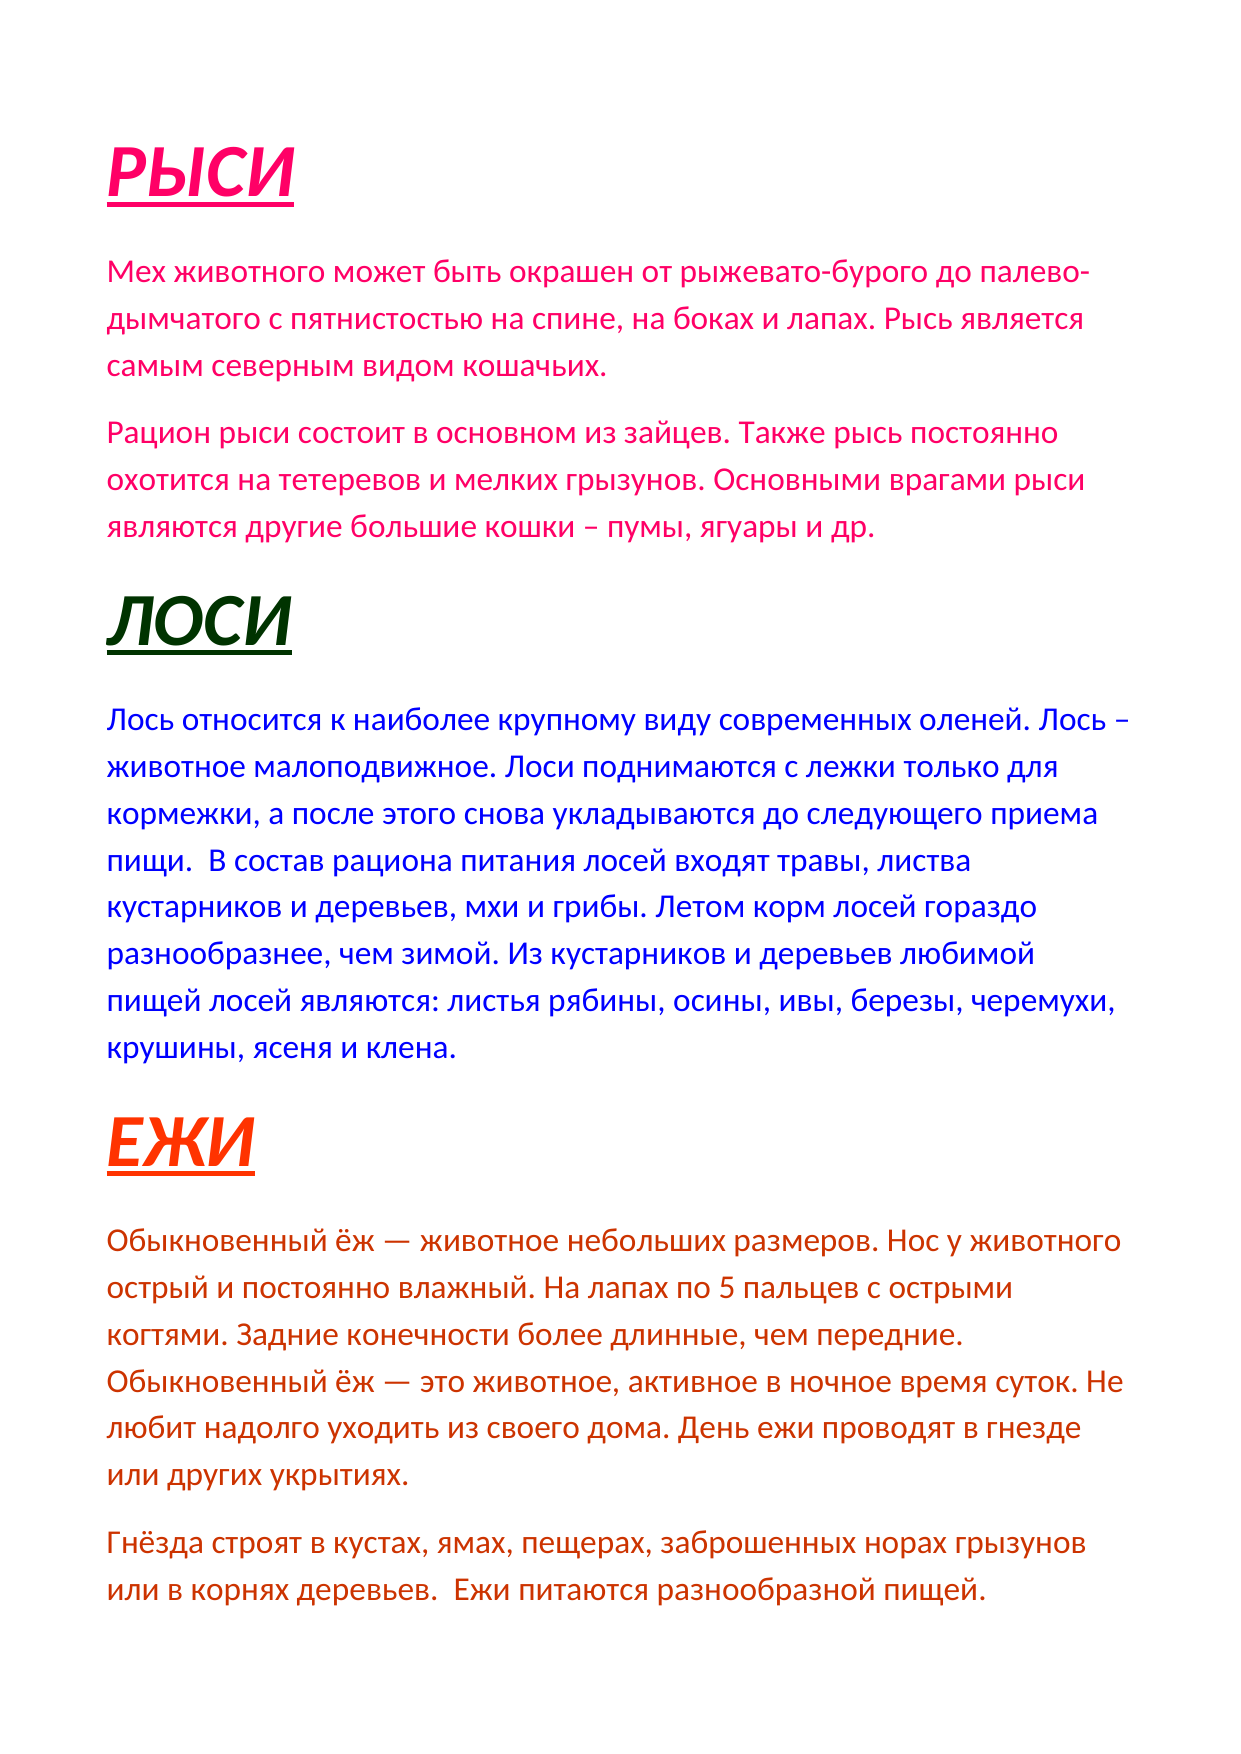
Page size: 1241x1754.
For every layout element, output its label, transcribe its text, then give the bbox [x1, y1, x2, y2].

text ЕЖИ [106, 1093, 1134, 1185]
text Гнёзда строят в кустах, ямах, пещерах, заброшенных норах грызунов или в корнях деревьев. Ежи питаются разнообразной пищей. [106, 1521, 1134, 1608]
text Мех животного может быть окрашен от рыжевато-бурого до палево-дымчатого с пятнистостью на спине, на боках и лапах. Рысь является самым северным видом кошачьих. [106, 250, 1134, 384]
text РЫСИ [106, 124, 1134, 216]
text Лось относится к наиболее крупному виду современных оленей. Лось – животное малоподвижное. Лоси поднимаются с лежки только для кормежки, а после этого снова укладываются до следующего приема пищи. В состав рациона питания лосей входят травы, листва кустарников и деревьев, мхи и грибы. Летом корм лосей гораздо разнообразнее, чем зимой. Из кустарников и деревьев любимой пищей лосей являются: листья рябины, осины, ивы, березы, черемухи, крушины, ясеня и клена. [106, 698, 1134, 1067]
text Обыкновенный ёж — животное небольших размеров. Нос у животного острый и постоянно влажный. На лапах по 5 пальцев с острыми когтями. Задние конечности более длинные, чем передние. Обыкновенный ёж — это животное, активное в ночное время суток. Не любит надолго уходить из своего дома. День ежи проводят в гнезде или других укрытиях. [106, 1219, 1134, 1494]
text ЛОСИ [106, 572, 1134, 664]
text Рацион рыси состоит в основном из зайцев. Также рысь постоянно охотится на тетеревов и мелких грызунов. Основными врагами рыси являются другие большие кошки – пумы, ягуары и др. [106, 411, 1134, 546]
